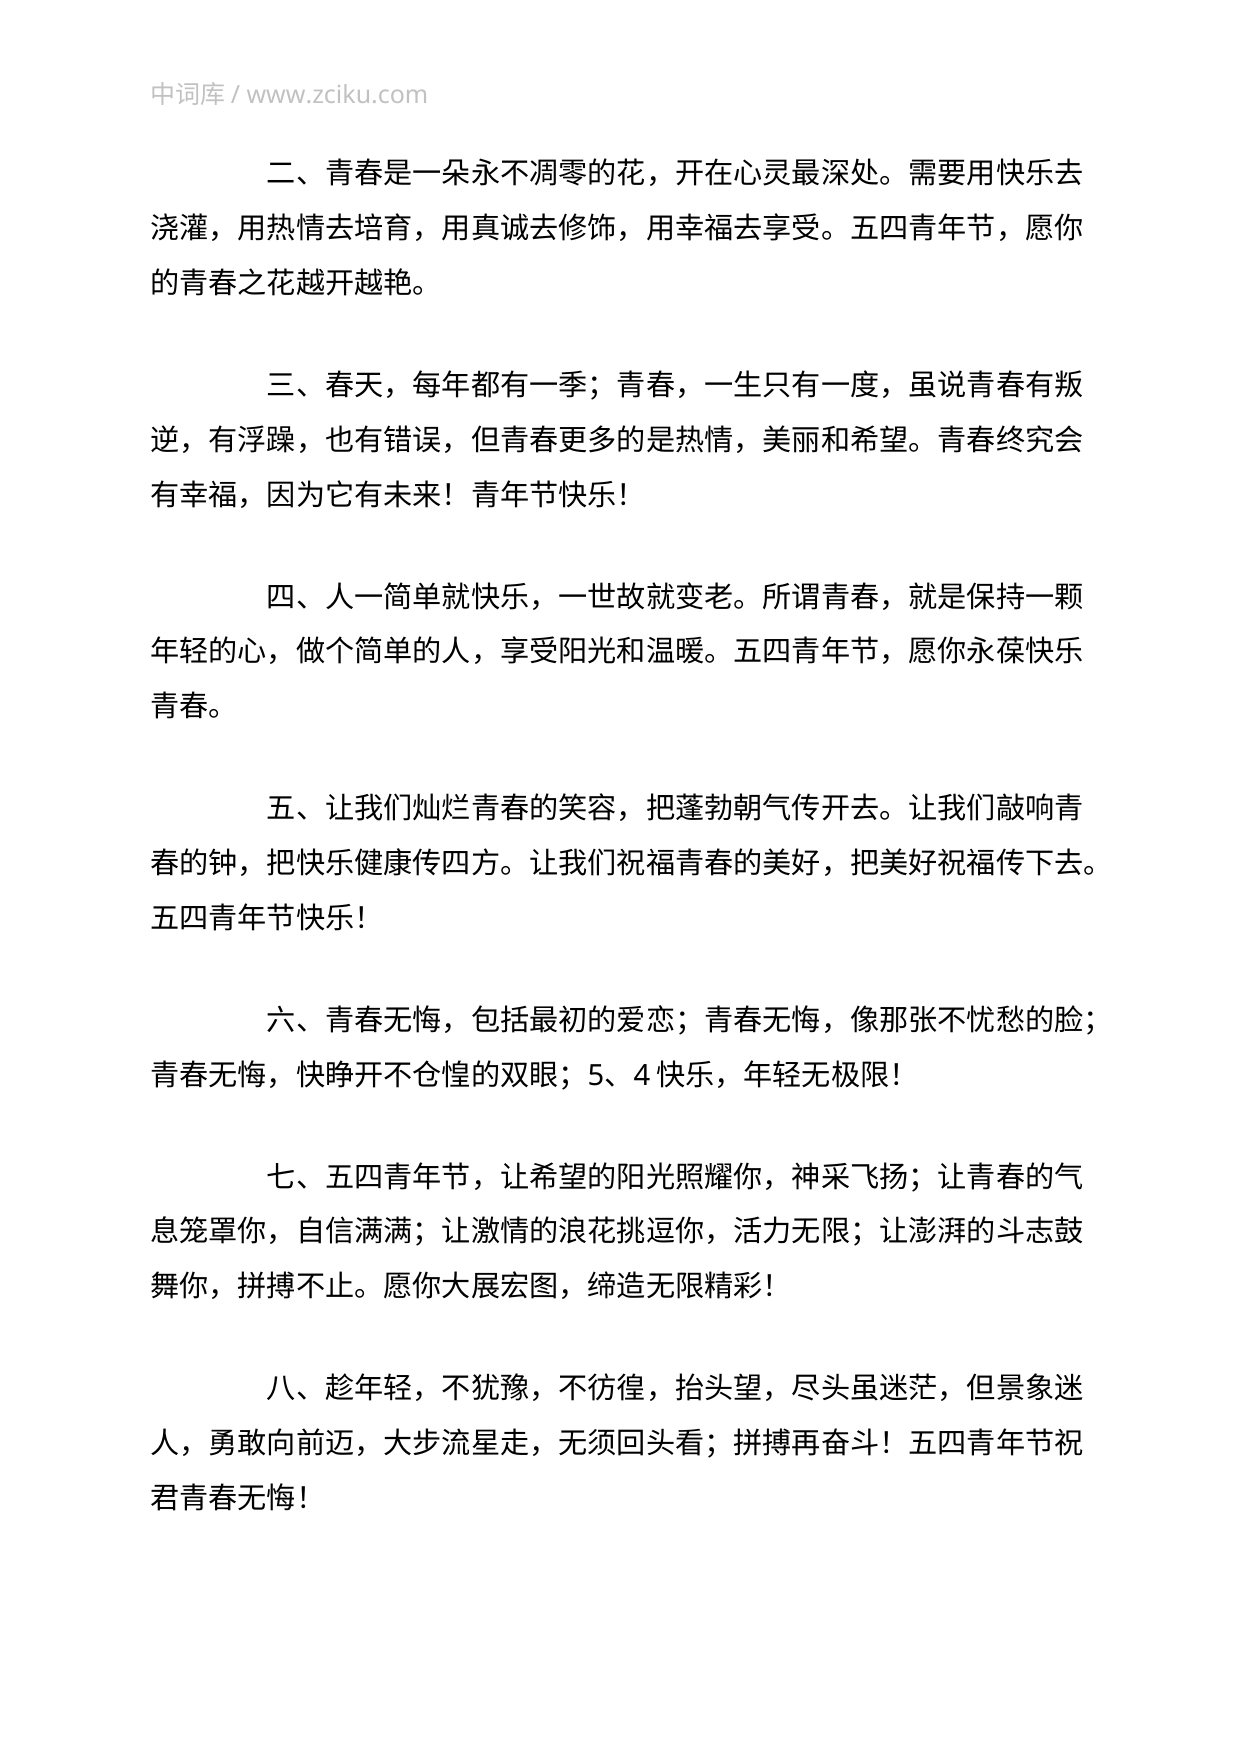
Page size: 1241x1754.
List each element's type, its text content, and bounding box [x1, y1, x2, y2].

text 二、青春是一朵永不凋零的花，开在心灵最深处。需要用快乐去浇灌，用热情去培育，用真诚去修饰，用幸福去享受。五四青年节，愿你的青春之花越开越艳。 [150, 150, 1090, 302]
text 六、青春无悔，包括最初的爱恋；青春无悔，像那张不忧愁的脸；青春无悔，快睁开不仓惶的双眼；5、4快乐，年轻无极限！ [150, 996, 1090, 1093]
text 三、春天，每年都有一季；青春，一生只有一度，虽说青春有叛逆，有浮躁，也有错误，但青春更多的是热情，美丽和希望。青春终究会有幸福，因为它有未来！青年节快乐！ [150, 362, 1090, 514]
text 五、让我们灿烂青春的笑容，把蓬勃朝气传开去。让我们敲响青春的钟，把快乐健康传四方。让我们祝福青春的美好，把美好祝福传下去。五四青年节快乐！ [150, 785, 1090, 937]
text 七、五四青年节，让希望的阳光照耀你，神采飞扬；让青春的气息笼罩你，自信满满；让激情的浪花挑逗你，活力无限；让澎湃的斗志鼓舞你，拼搏不止。愿你大展宏图，缔造无限精彩！ [150, 1153, 1090, 1305]
text 八、趁年轻，不犹豫，不彷徨，抬头望，尽头虽迷茫，但景象迷人，勇敢向前迈，大步流星走，无须回头看；拼搏再奋斗！五四青年节祝君青春无悔！ [150, 1365, 1090, 1517]
text 四、人一简单就快乐，一世故就变老。所谓青春，就是保持一颗年轻的心，做个简单的人，享受阳光和温暖。五四青年节，愿你永葆快乐青春。 [150, 573, 1090, 725]
